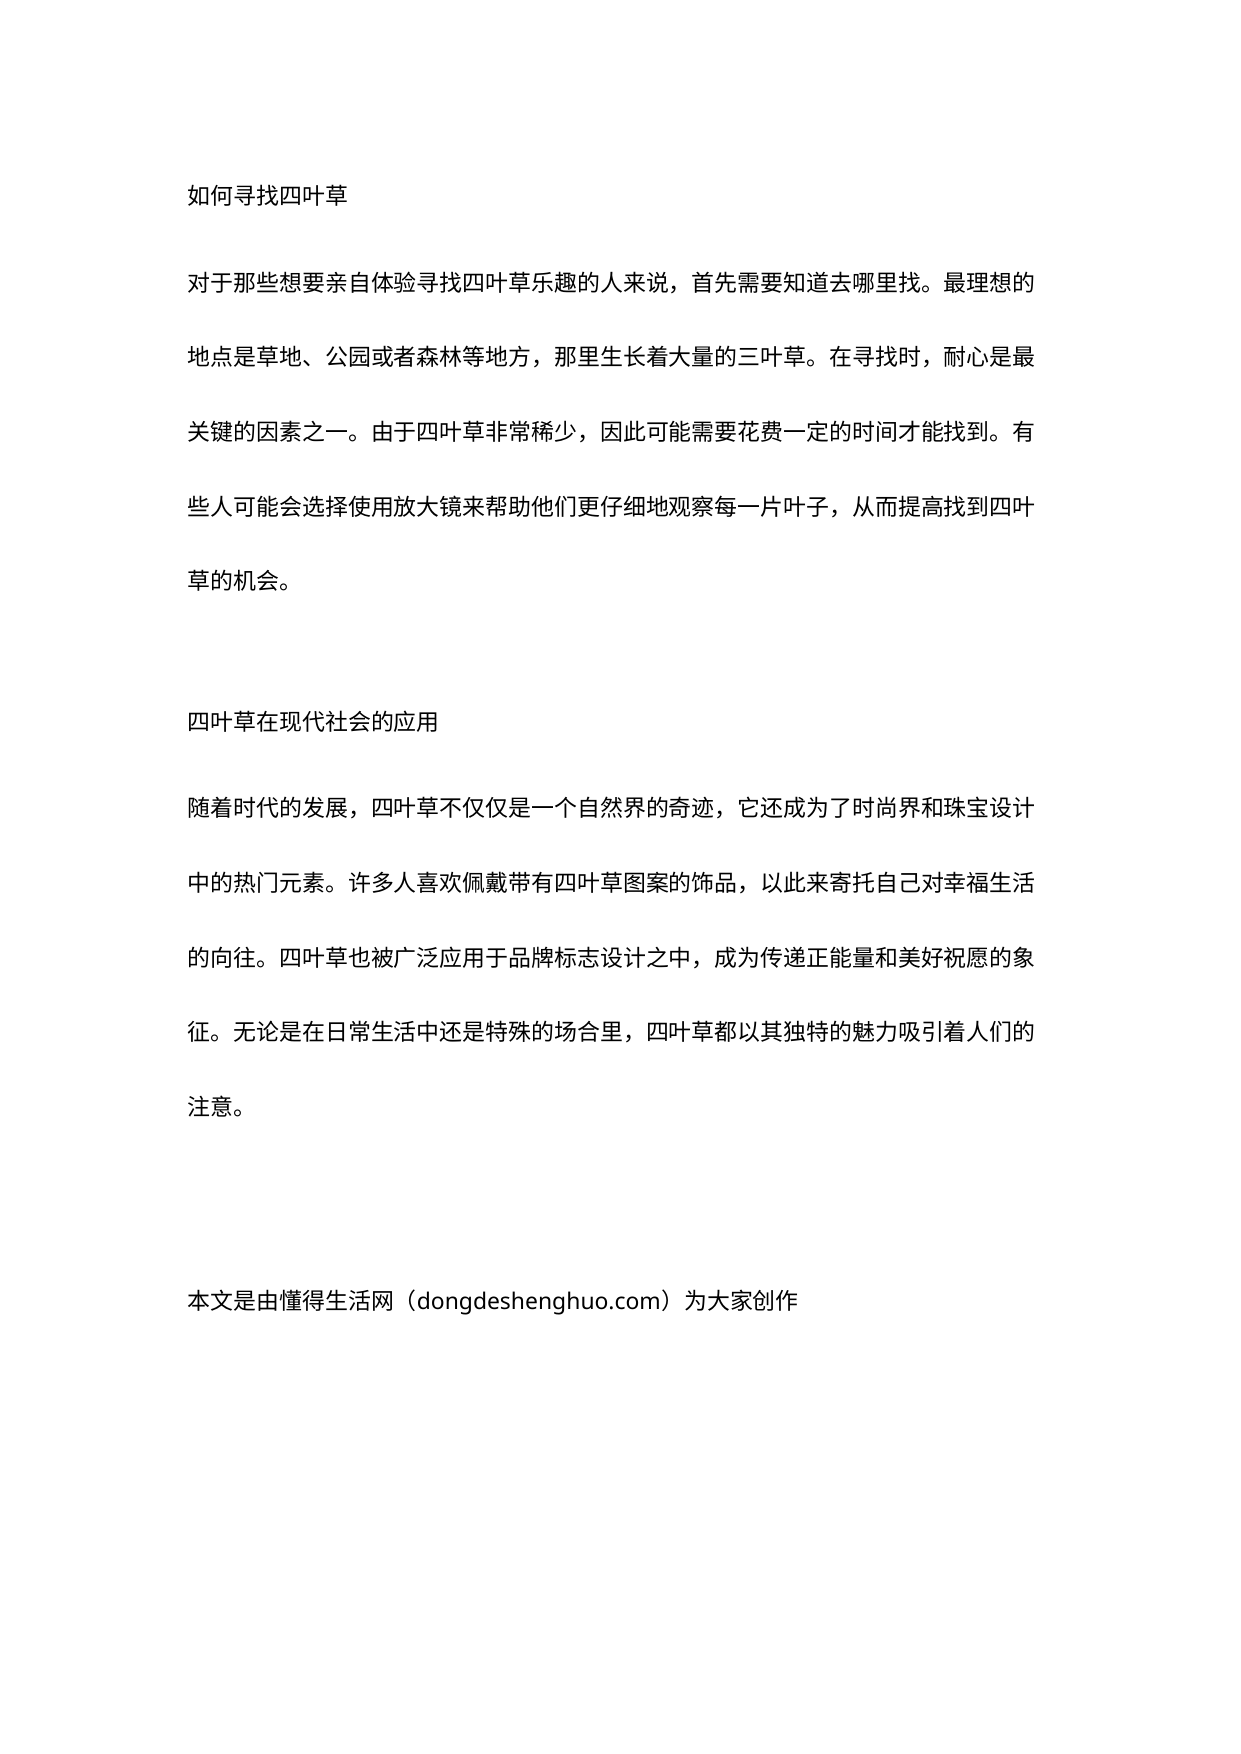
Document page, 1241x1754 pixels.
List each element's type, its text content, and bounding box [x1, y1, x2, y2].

text 随着时代的发展，四叶草不仅仅是一个自然界的奇迹，它还成为了时尚界和珠宝设计中的热门元素。许多人喜欢佩戴带有四叶草图案的饰品，以此来寄托自己对幸福生活的向往。四叶草也被广泛应用于品牌标志设计之中，成为传递正能量和美好祝愿的象征。无论是在日常生活中还是特殊的场合里，四叶草都以其独特的魅力吸引着人们的注意。 [187, 774, 1053, 1138]
text 本文是由懂得生活网（dongdeshenghuo.com）为大家创作 [187, 1267, 1053, 1332]
text 如何寻找四叶草 [187, 162, 1053, 227]
text 四叶草在现代社会的应用 [187, 688, 1053, 753]
text 对于那些想要亲自体验寻找四叶草乐趣的人来说，首先需要知道去哪里找。最理想的地点是草地、公园或者森林等地方，那里生长着大量的三叶草。在寻找时，耐心是最关键的因素之一。由于四叶草非常稀少，因此可能需要花费一定的时间才能找到。有些人可能会选择使用放大镜来帮助他们更仔细地观察每一片叶子，从而提高找到四叶草的机会。 [187, 248, 1053, 612]
